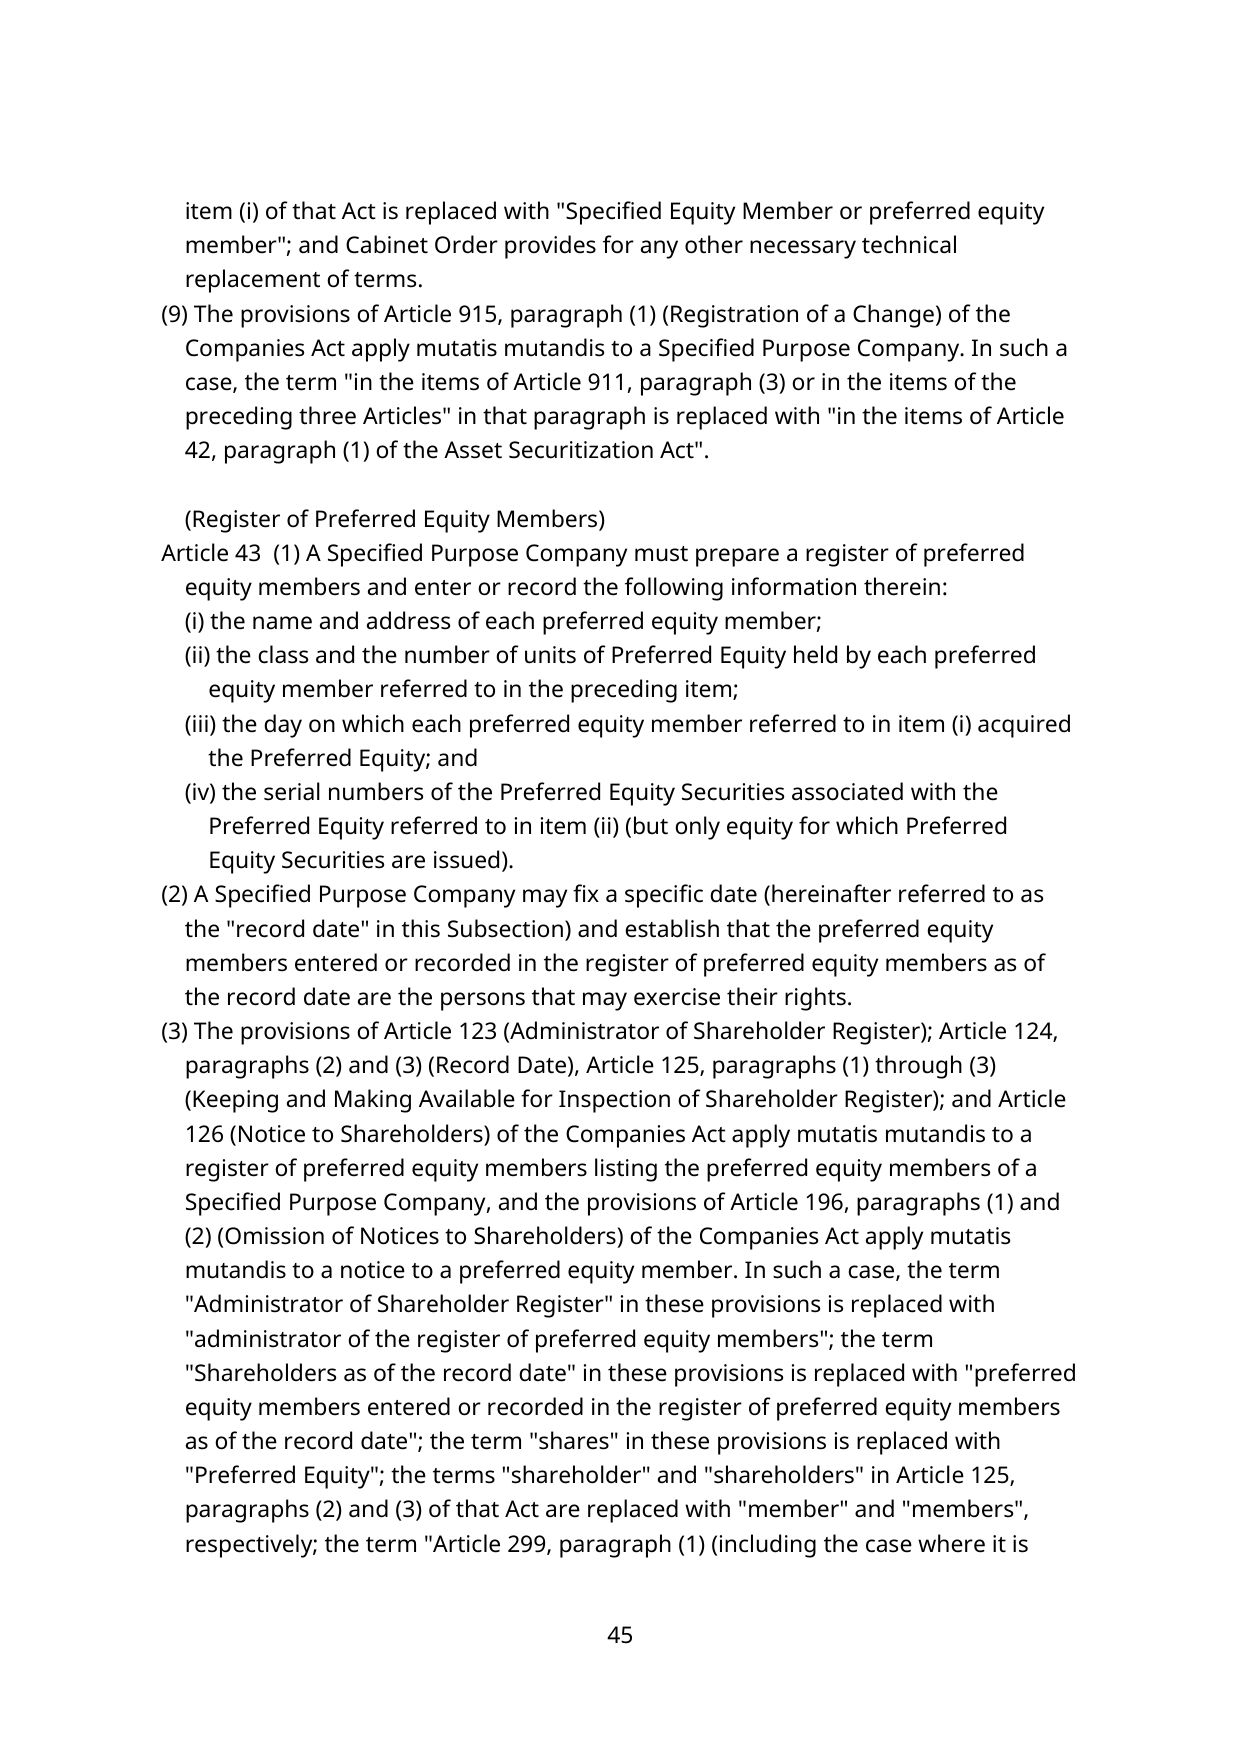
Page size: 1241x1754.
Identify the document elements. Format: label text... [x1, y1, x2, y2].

text (i) the name and address of each preferred equity member; [184, 604, 1079, 638]
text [161, 1014, 1079, 1560]
text (iv) the serial numbers of the Preferred Equity Securities associated with the Preferred Equity referred to in item (ii) (but only equity for which Preferred Equity Securities are issued). [184, 774, 1079, 877]
text (ii) the class and the number of units of Preferred Equity held by each preferred equity member referred to in the preceding item; [184, 638, 1079, 706]
text (9) The provisions of Article 915, paragraph (1) (Registration of a Change) of the Companies Act apply mutatis mutandis to a Specified Purpose Company. In such a case, the term "in the items of Article 911, paragraph (3) or in the items of the preceding three Articles" in that paragraph is replaced with "in the items of Article 42, paragraph (1) of the Asset Securitization Act". [161, 296, 1079, 467]
text Article 43 (1) A Specified Purpose Company must prepare a register of preferred equity members and enter or record the following information therein: [161, 535, 1079, 604]
text (Register of Preferred Equity Members) [184, 501, 1079, 535]
text (iii) the day on which each preferred equity member referred to in item (i) acquired the Preferred Equity; and [184, 706, 1079, 774]
text (2) A Specified Purpose Company may fix a specific date (hereinafter referred to as the "record date" in this Subsection) and establish that the preferred equity members entered or recorded in the register of preferred equity members as of the record date are the persons that may exercise their rights. [161, 877, 1079, 1014]
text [161, 194, 1079, 296]
